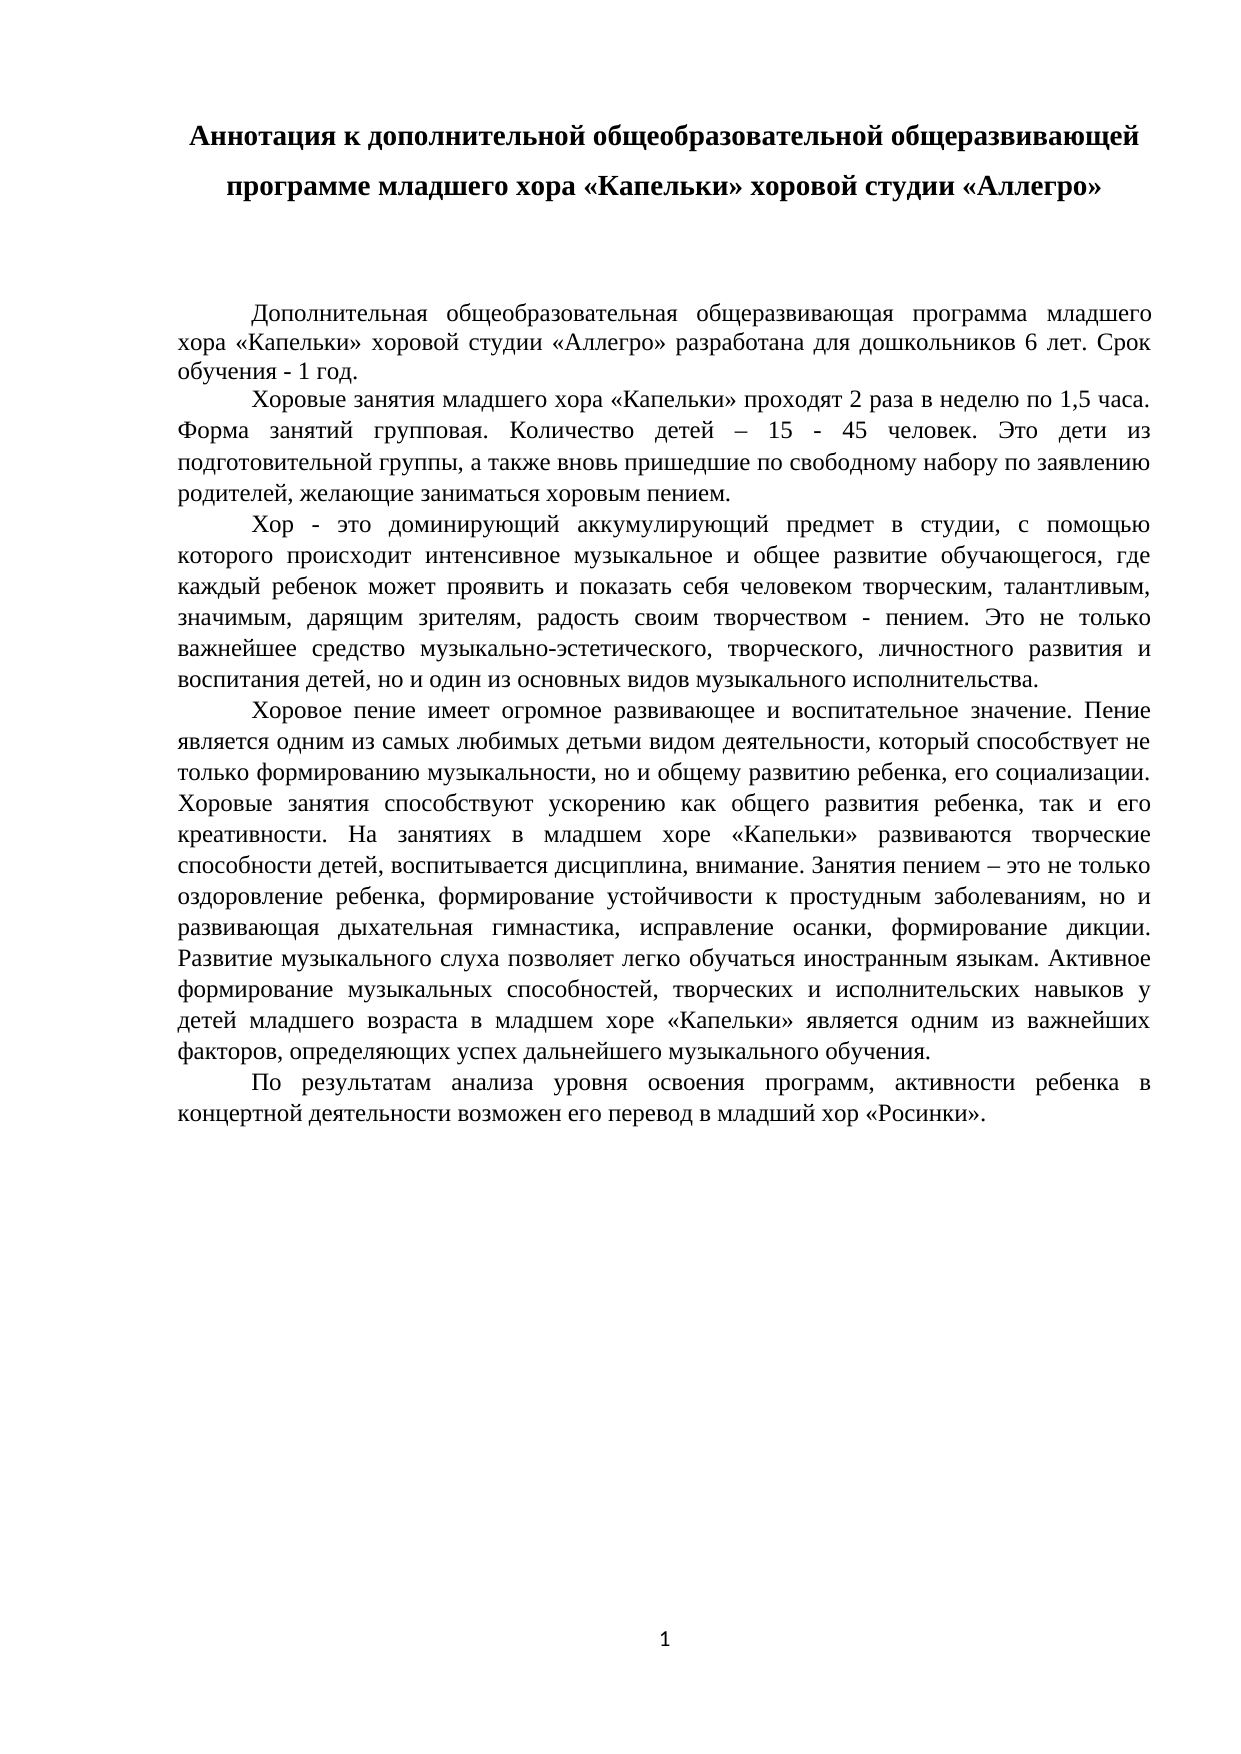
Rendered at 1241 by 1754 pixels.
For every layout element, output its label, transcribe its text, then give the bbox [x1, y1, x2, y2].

text Дополнительная общеобразовательная общеразвивающая программа младшего хора «Капельки» хоровой студии «Аллегро» разработана для дошкольников 6 лет. Срок обучения - 1 год. [177, 298, 1152, 384]
text Хоровое пение имеет огромное развивающее и воспитательное значение. Пение является одним из самых любимых детьми видом деятельности, который способствует не только формированию музыкальности, но и общему развитию ребенка, его социализации. Хоровые занятия способствуют ускорению как общего развития ребенка, так и его креативности. На занятиях в младшем хоре «Капельки» развиваются творческие способности детей, воспитывается дисциплина, внимание. Занятия пением – это не только оздоровление ребенка, формирование устойчивости к простудным заболеваниям, но и развивающая дыхательная гимнастика, исправление осанки, формирование дикции. Развитие музыкального слуха позволяет легко обучаться иностранным языкам. Активное формирование музыкальных способностей, творческих и исполнительских навыков у детей младшего возраста в младшем хоре «Капельки» является одним из важнейших факторов, определяющих успех дальнейшего музыкального обучения. [177, 695, 1152, 1065]
text По результатам анализа уровня освоения программ, активности ребенка в концертной деятельности возможен его перевод в младший хор «Росинки». [177, 1067, 1152, 1127]
text Аннотация к дополнительной общеобразовательной общеразвивающей программе младшего хора «Капельки» хоровой студии «Аллегро» [177, 118, 1152, 202]
text Хоровые занятия младшего хора «Капельки» проходят 2 раза в неделю по 1,5 часа. Форма занятий групповая. Количество детей – 15 - 45 человек. Это дети из подготовительной группы, а также вновь пришедшие по свободному набору по заявлению родителей, желающие заниматься хоровым пением. [177, 384, 1152, 506]
text Хор - это доминирующий аккумулирующий предмет в студии, с помощью которого происходит интенсивное музыкальное и общее развитие обучающегося, где каждый ребенок может проявить и показать себя человеком творческим, талантливым, значимым, дарящим зрителям, радость своим творчеством - пением. Это не только важнейшее средство музыкально-эстетического, творческого, личностного развития и воспитания детей, но и один из основных видов музыкального исполнительства. [177, 509, 1152, 693]
